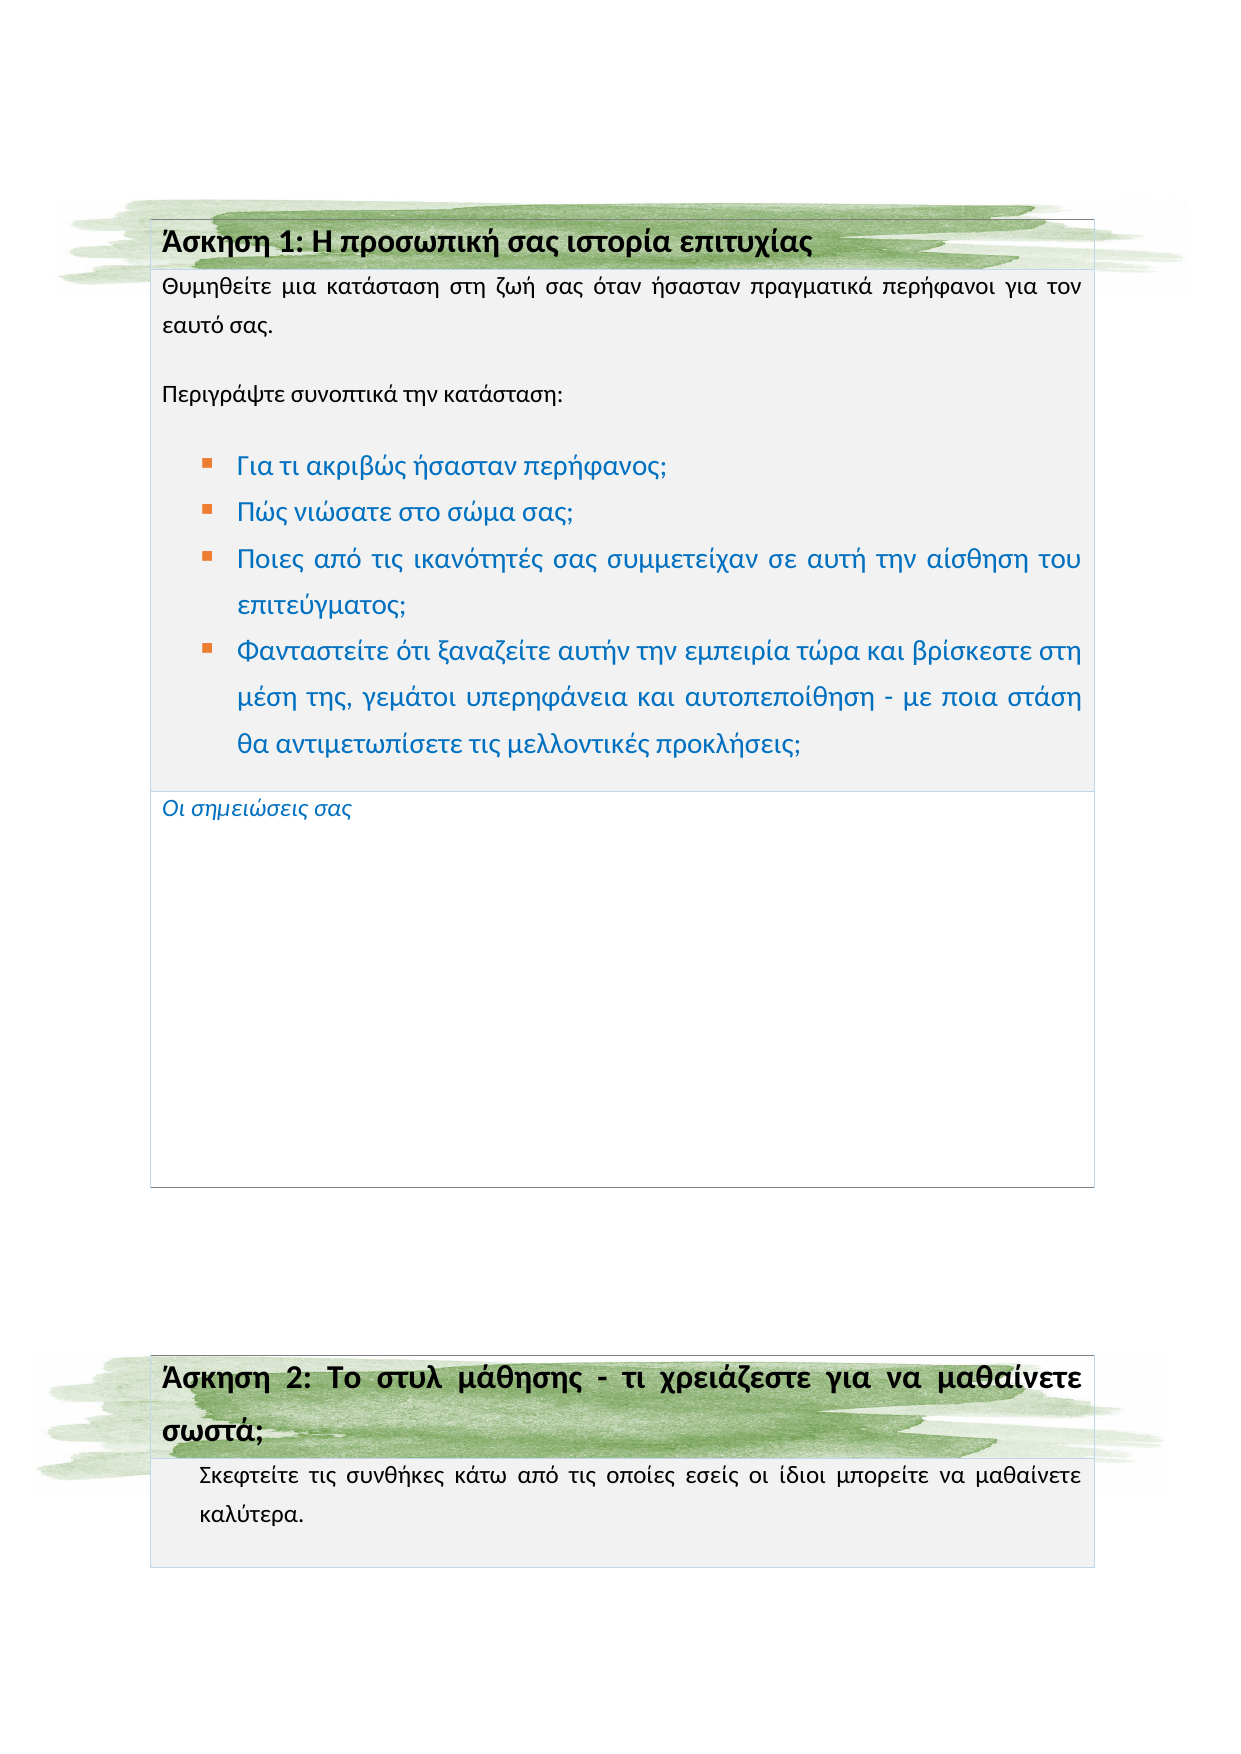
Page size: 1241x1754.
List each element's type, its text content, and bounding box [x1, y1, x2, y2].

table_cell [151, 1459, 1094, 1567]
table_header Άσκηση 2: Το στυλ μάθησης - τι χρειάζεστε για να μαθαίνετε σωστά; [151, 1356, 1094, 1458]
table_header Άσκηση 1: Η προσωπική σας ιστορία επιτυχίας [151, 220, 1094, 269]
table_cell Οι σημειώσεις σας [151, 792, 1094, 1187]
table_cell Θυμηθείτε μια κατάσταση στη ζωή σας όταν ήσασταν πραγματικά περήφανοι για τον εαυτό σας. Περιγράψτε συνοπτικά την κατάσταση: Για τι ακριβώς ήσασταν περήφανος; Πώς νιώσατε στο σώμα σας; Ποιες από τις ικανότητές σας συμμετείχαν σε αυτή την αίσθηση του επιτεύγματος; Φανταστείτε ότι ξαναζείτε αυτήν την εμπειρία τώρα και βρίσκεστε στη μέση της, γεμάτοι υπερηφάνεια και αυτοπεποίθηση - με ποια στάση θα αντιμετωπίσετε τις μελλοντικές προκλήσεις; [151, 270, 1094, 791]
